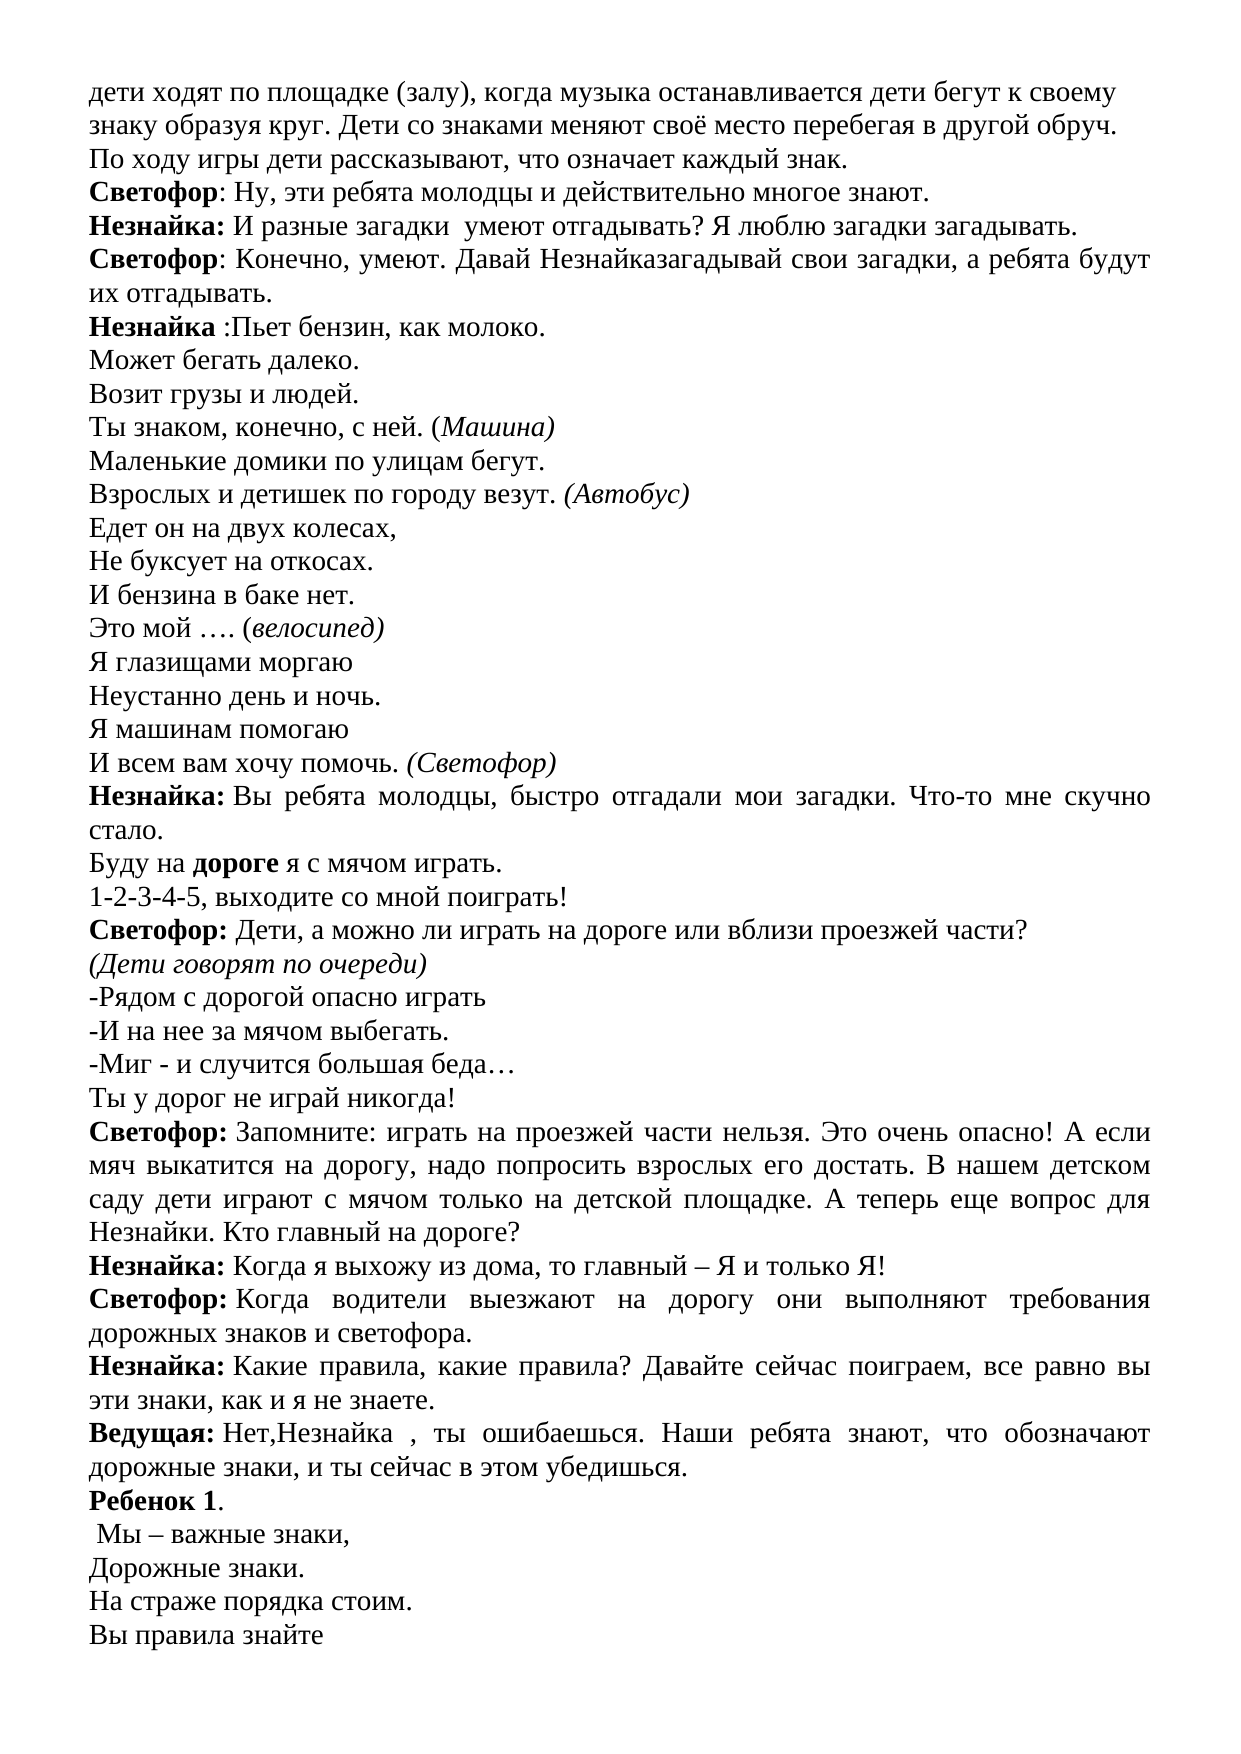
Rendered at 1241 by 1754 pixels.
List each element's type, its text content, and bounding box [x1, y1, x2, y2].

text Ребенок 1. [89, 1483, 1152, 1516]
text Дорожные знаки. [89, 1550, 1152, 1583]
text Вы правила знайте [89, 1617, 1152, 1650]
text И бензина в баке нет. [89, 577, 1152, 611]
text Ты знаком, конечно, с ней. (Машина) [89, 409, 1152, 443]
text Незнайка :Пьет бензин, как молоко. [89, 309, 1152, 342]
text Ведущая: Нет,Незнайка , ты ошибаешься. Наши ребята знают, что обозначают дорожные знаки, и ты сейчас в этом убедишься. [89, 1416, 1152, 1483]
text Светофор: Когда водители выезжают на дорогу они выполняют требования дорожных знаков и светофора. [89, 1281, 1152, 1348]
text Может бегать далеко. [89, 342, 1152, 376]
text 1-2-3-4-5, выходите со мной поиграть! [89, 879, 1152, 912]
text Возит грузы и людей. [89, 376, 1152, 409]
text (Дети говорят по очереди) [89, 946, 1152, 979]
text Едет он на двух колесах, [89, 510, 1152, 543]
text Ты у дорог не играй никогда! [89, 1080, 1152, 1114]
text Взрослых и детишек по городу везут. (Автобус) [89, 476, 1152, 510]
text Я машинам помогаю [89, 711, 1152, 745]
text На страже порядка стоим. [89, 1583, 1152, 1617]
text Светофор: Запомните: играть на проезжей части нельзя. Это очень опасно! А если мяч выкатится на дорогу, надо попросить взрослых его достать. В нашем детском саду дети играют с мячом только на детской площадке. А теперь еще вопрос для Незнайки. Кто главный на дороге? [89, 1114, 1152, 1248]
text Маленькие домики по улицам бегут. [89, 443, 1152, 476]
text Светофор: Ну, эти ребята молодцы и действительно многое знают. [89, 174, 1152, 208]
text Мы – важные знаки, [89, 1516, 1152, 1550]
text Светофор: Дети, а можно ли играть на дороге или вблизи проезжей части? [89, 912, 1152, 946]
text Незнайка: Вы ребята молодцы, быстро отгадали мои загадки. Что-то мне скучно стало. [89, 778, 1152, 845]
text -Рядом с дорогой опасно играть [89, 979, 1152, 1013]
text -И на нее за мячом выбегать. [89, 1013, 1152, 1047]
text Не буксует на откосах. [89, 543, 1152, 577]
text Это мой …. (велосипед) [89, 611, 1152, 644]
text Я глазищами моргаю [89, 644, 1152, 678]
text Светофор: Конечно, умеют. Давай Незнайказагадывай свои загадки, а ребята будут их отгадывать. [89, 242, 1152, 309]
text Незнайка: Когда я выхожу из дома, то главный – Я и только Я! [89, 1248, 1152, 1281]
text -Миг - и случится большая беда… [89, 1047, 1152, 1080]
text Незнайка: И разные загадки умеют отгадывать? Я люблю загадки загадывать. [89, 208, 1152, 242]
text Буду на дороге я с мячом играть. [89, 845, 1152, 879]
text Незнайка: Какие правила, какие правила? Давайте сейчас поиграем, все равно вы эти знаки, как и я не знаете. [89, 1348, 1152, 1416]
text И всем вам хочу помочь. (Светофор) [89, 745, 1152, 778]
text Неустанно день и ночь. [89, 678, 1152, 711]
